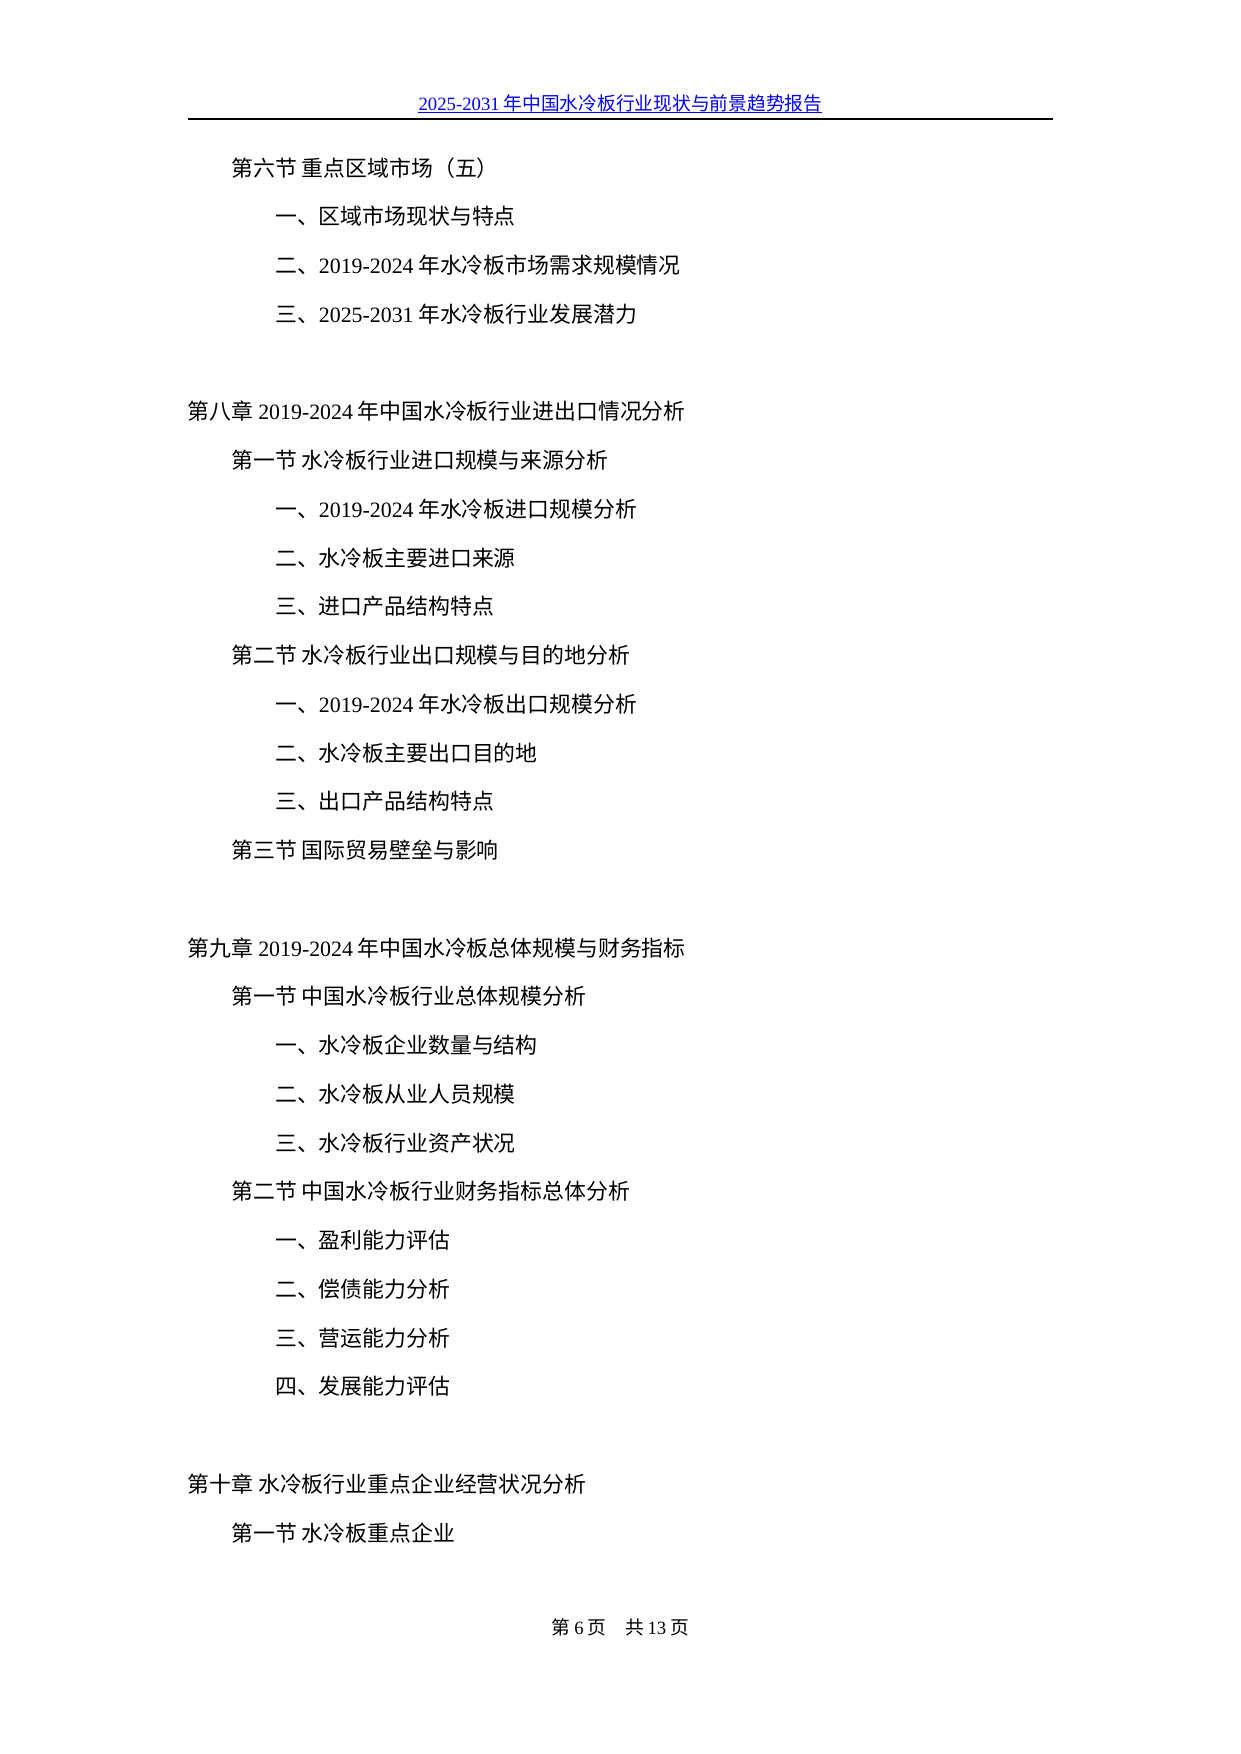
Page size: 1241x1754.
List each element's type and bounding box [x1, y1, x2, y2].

text [187, 150, 1053, 1548]
